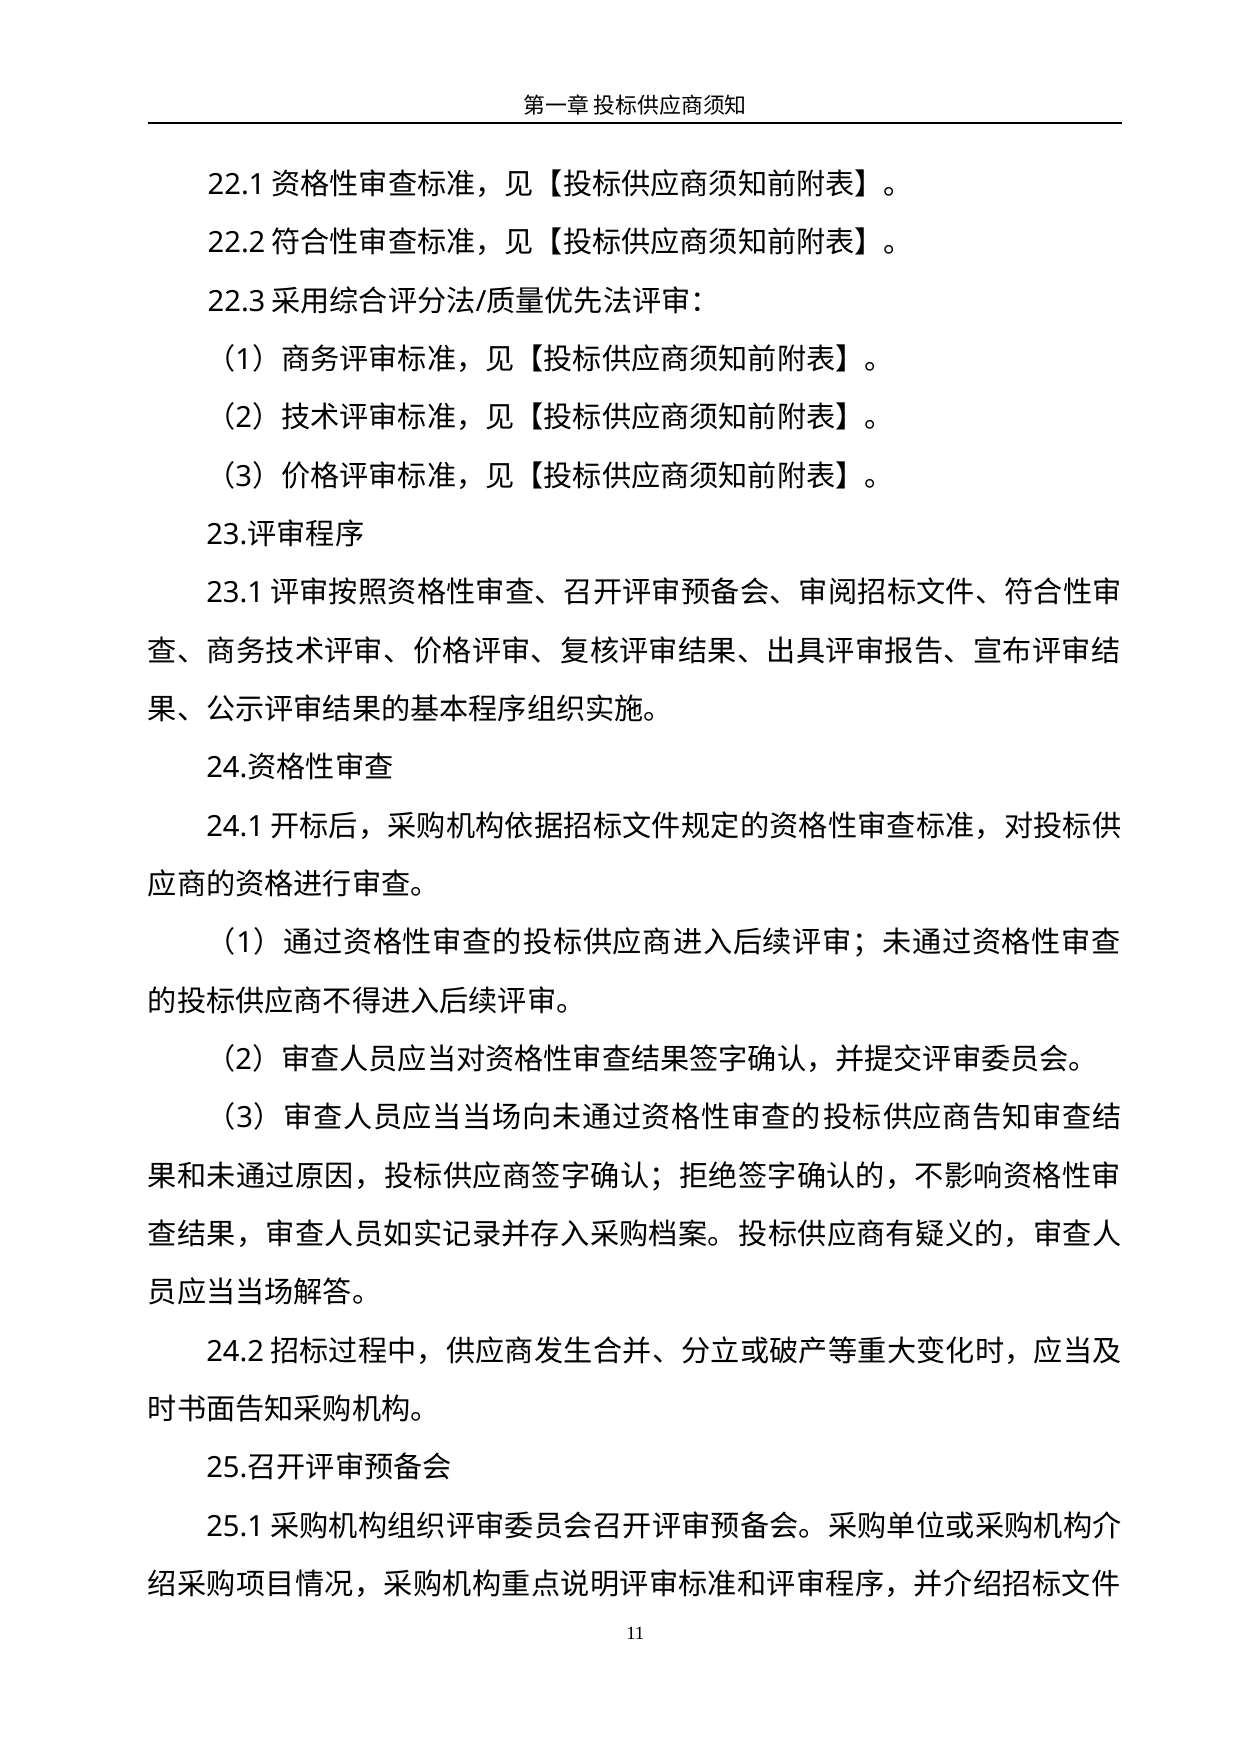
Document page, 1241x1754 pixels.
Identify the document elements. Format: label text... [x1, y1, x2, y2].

text （2）技术评审标准，见【投标供应商须知前附表】。 [148, 381, 1122, 439]
subtitle 25.召开评审预备会 [148, 1431, 1122, 1489]
text （2）审查人员应当对资格性审查结果签字确认，并提交评审委员会。 [148, 1023, 1122, 1081]
subtitle 24.资格性审查 [148, 731, 1122, 789]
text （3）审查人员应当当场向未通过资格性审查的投标供应商告知审查结果和未通过原因，投标供应商签字确认；拒绝签字确认的，不影响资格性审查结果，审查人员如实记录并存入采购档案。投标供应商有疑义的，审查人员应当当场解答。 [148, 1081, 1122, 1314]
text 24.1开标后，采购机构依据招标文件规定的资格性审查标准，对投标供应商的资格进行审查。 [148, 789, 1122, 906]
text 22.2符合性审查标准，见【投标供应商须知前附表】。 [148, 206, 1122, 264]
text 22.1资格性审查标准，见【投标供应商须知前附表】。 [148, 148, 1122, 206]
text 23.1评审按照资格性审查、召开评审预备会、审阅招标文件、符合性审查、商务技术评审、价格评审、复核评审结果、出具评审报告、宣布评审结果、公示评审结果的基本程序组织实施。 [148, 556, 1122, 731]
text 22.3采用综合评分法/质量优先法评审： [148, 264, 1122, 323]
text （1）通过资格性审查的投标供应商进入后续评审；未通过资格性审查的投标供应商不得进入后续评审。 [148, 906, 1122, 1023]
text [148, 1489, 1122, 1606]
text （3）价格评审标准，见【投标供应商须知前附表】。 [148, 439, 1122, 498]
subtitle 23.评审程序 [148, 498, 1122, 556]
text （1）商务评审标准，见【投标供应商须知前附表】。 [148, 323, 1122, 381]
text 24.2招标过程中，供应商发生合并、分立或破产等重大变化时，应当及时书面告知采购机构。 [148, 1314, 1122, 1431]
